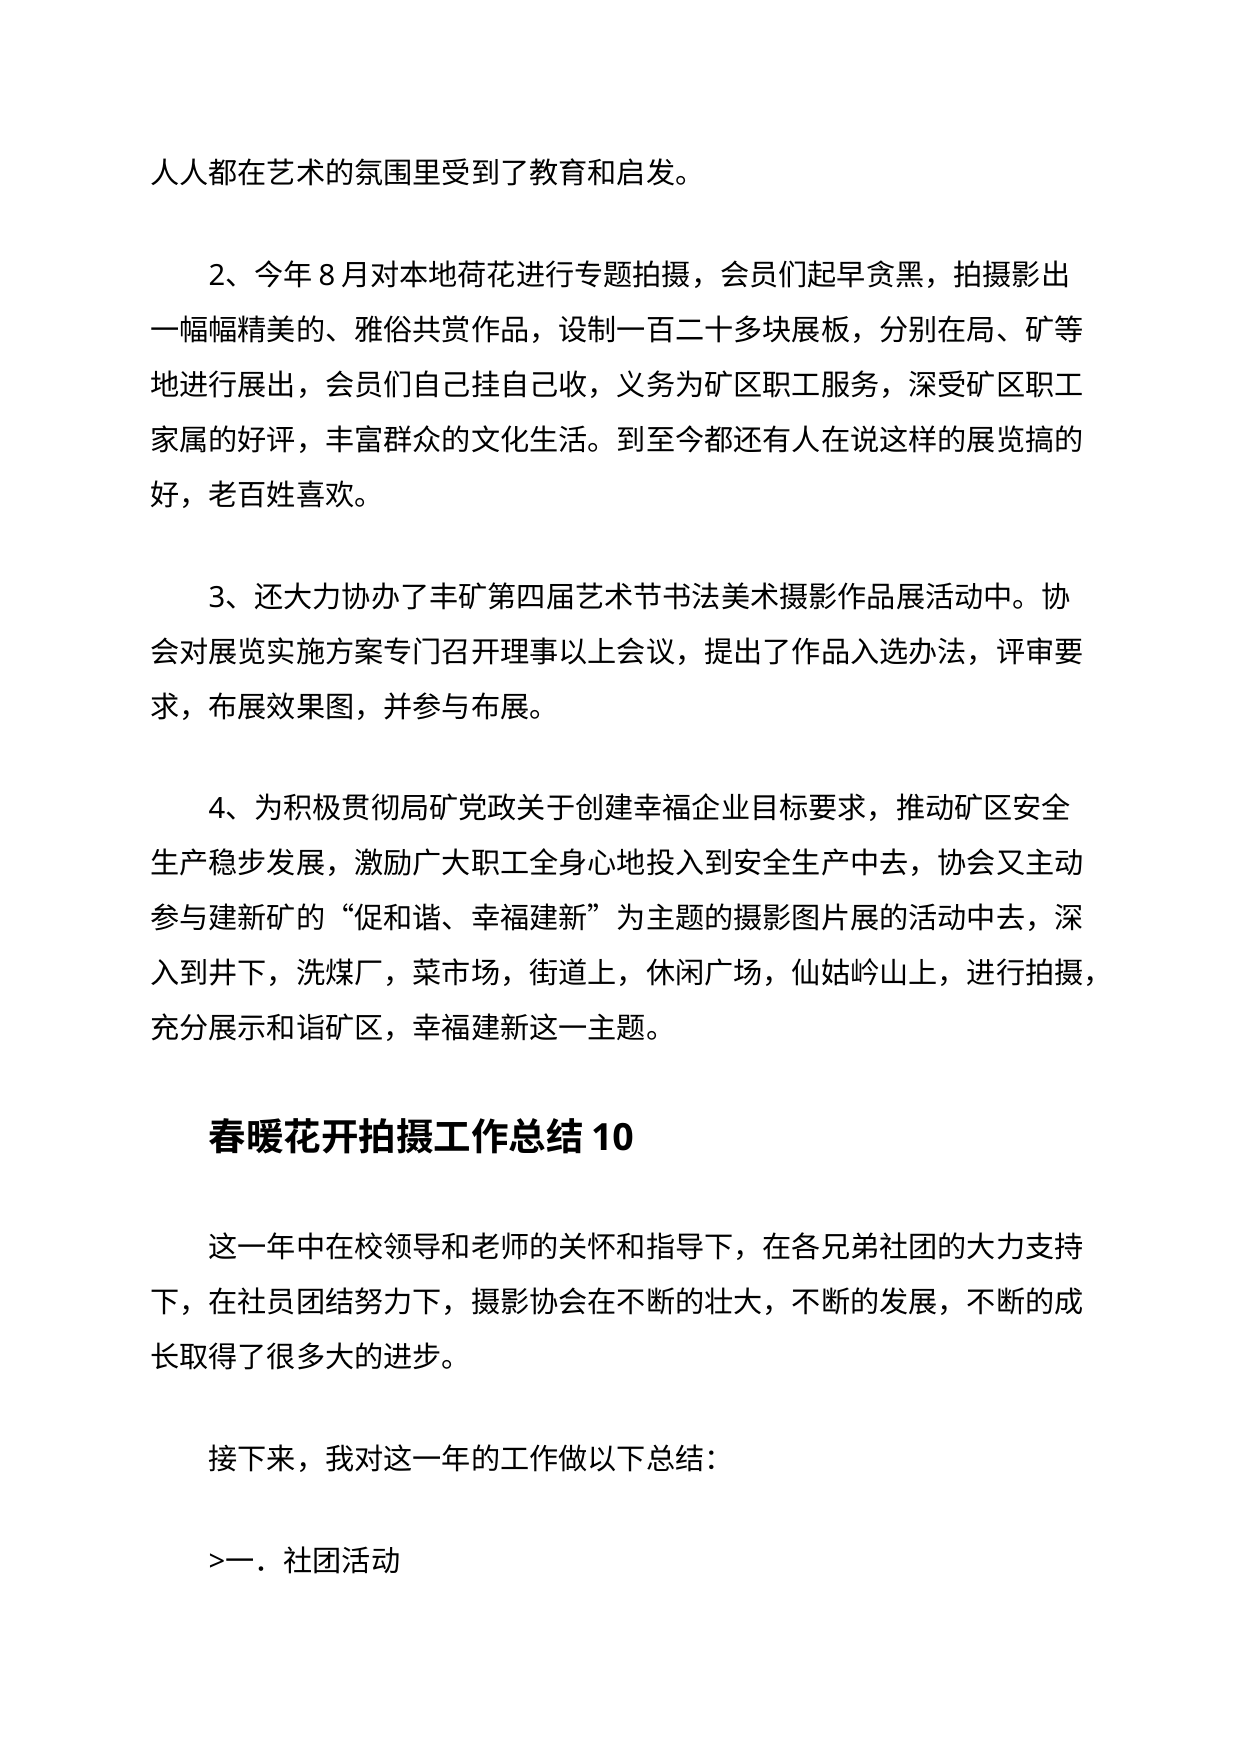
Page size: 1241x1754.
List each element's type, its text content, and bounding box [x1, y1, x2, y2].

text 2、今年8月对本地荷花进行专题拍摄，会员们起早贪黑，拍摄影出一幅幅精美的、雅俗共赏作品，设制一百二十多块展板，分别在局、矿等地进行展出，会员们自己挂自己收，义务为矿区职工服务，深受矿区职工家属的好评，丰富群众的文化生活。到至今都还有人在说这样的展览搞的好，老百姓喜欢。 [150, 252, 1090, 514]
text 接下来，我对这一年的工作做以下总结： [150, 1436, 1090, 1478]
text 4、为积极贯彻局矿党政关于创建幸福企业目标要求，推动矿区安全生产稳步发展，激励广大职工全身心地投入到安全生产中去，协会又主动参与建新矿的“促和谐、幸福建新”为主题的摄影图片展的活动中去，深入到井下，洗煤厂，菜市场，街道上，休闲广场，仙姑岒山上，进行拍摄，充分展示和诣矿区，幸福建新这一主题。 [150, 785, 1090, 1047]
text 春暖花开拍摄工作总结10 [150, 1106, 1090, 1161]
text 3、还大力协办了丰矿第四届艺术节书法美术摄影作品展活动中。协会对展览实施方案专门召开理事以上会议，提出了作品入选办法，评审要求，布展效果图，并参与布展。 [150, 573, 1090, 725]
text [150, 150, 1090, 192]
text 这一年中在校领导和老师的关怀和指导下，在各兄弟社团的大力支持下，在社员团结努力下，摄影协会在不断的壮大，不断的发展，不断的成长取得了很多大的进步。 [150, 1224, 1090, 1376]
text >一．社团活动 [150, 1537, 1090, 1580]
